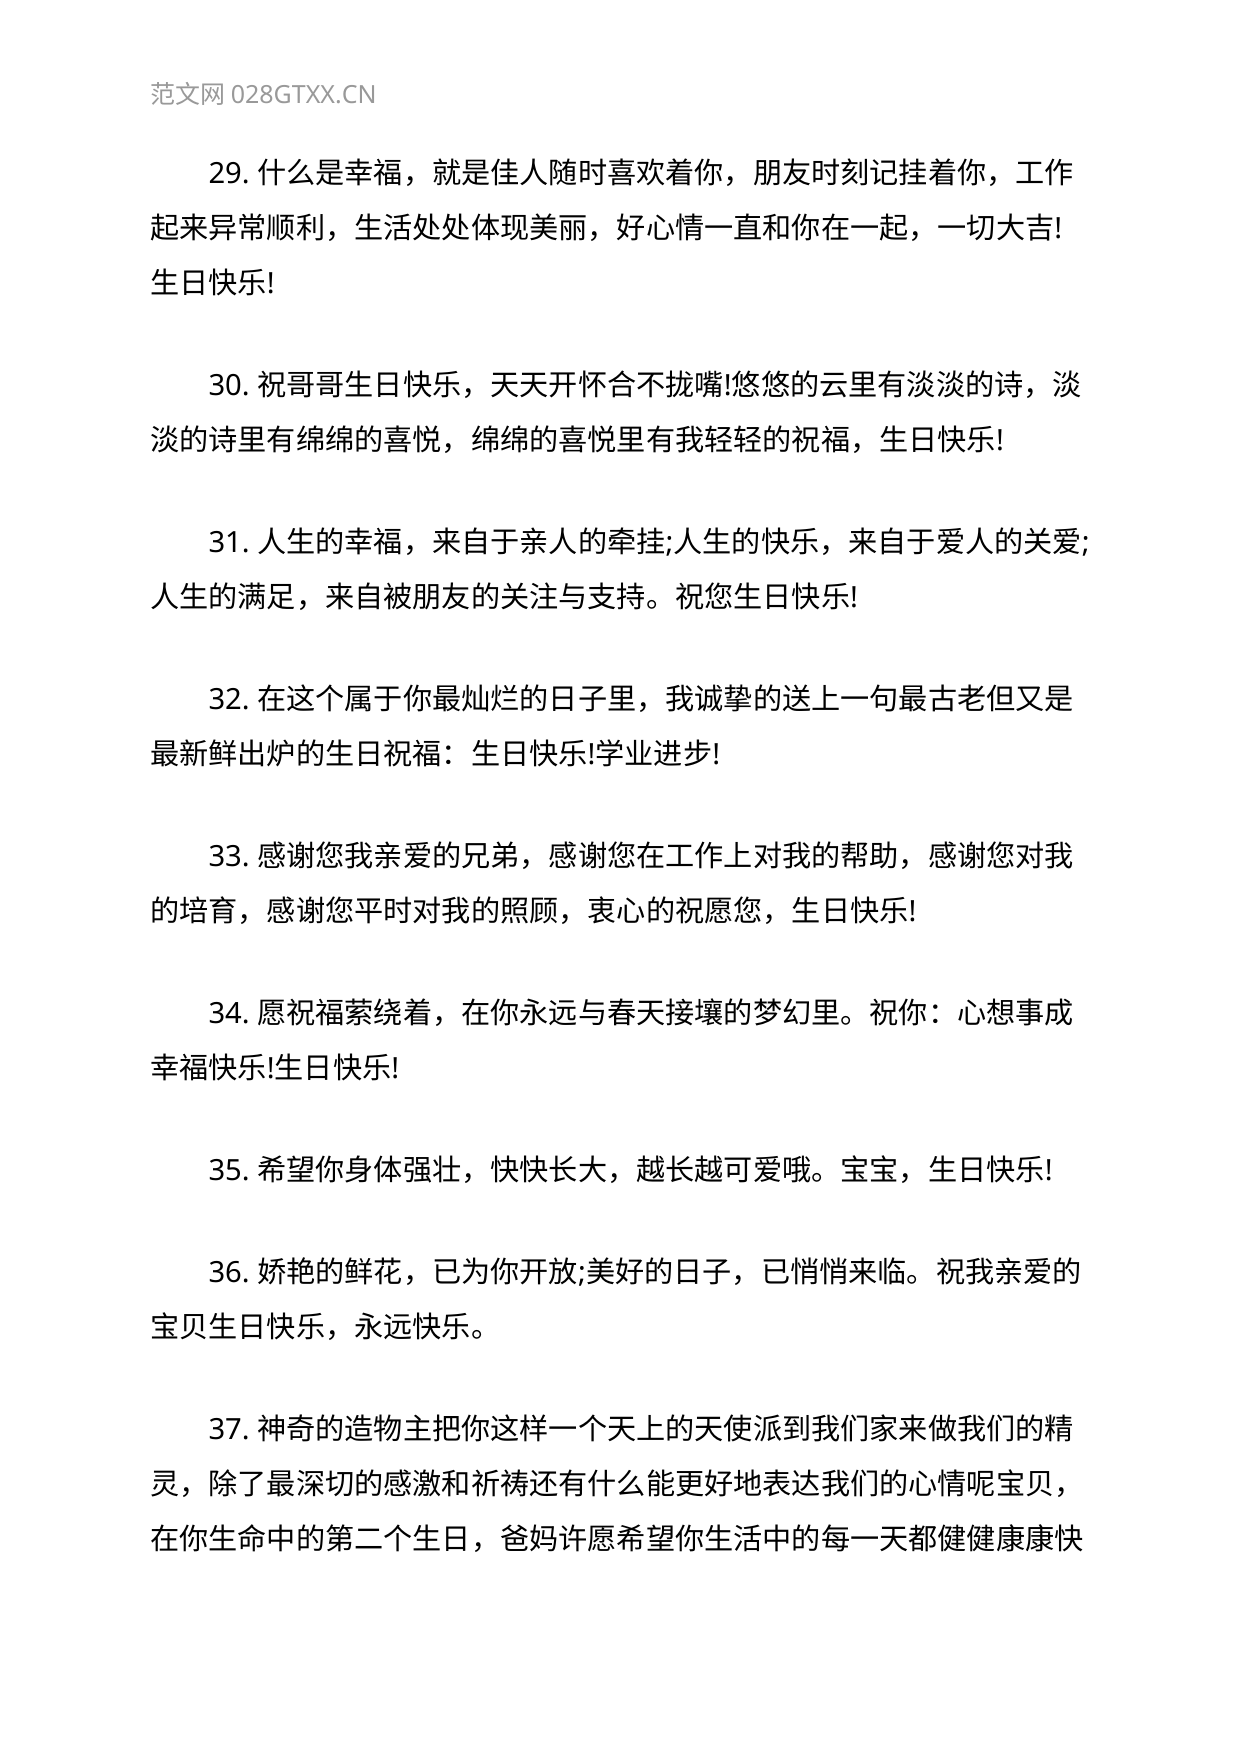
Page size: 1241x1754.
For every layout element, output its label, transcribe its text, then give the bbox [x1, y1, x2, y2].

text 29. 什么是幸福，就是佳人随时喜欢着你，朋友时刻记挂着你，工作起来异常顺利，生活处处体现美丽，好心情一直和你在一起，一切大吉!生日快乐! [150, 150, 1090, 302]
text 34. 愿祝福萦绕着，在你永远与春天接壤的梦幻里。祝你：心想事成幸福快乐!生日快乐! [150, 990, 1090, 1087]
text 33. 感谢您我亲爱的兄弟，感谢您在工作上对我的帮助，感谢您对我的培育，感谢您平时对我的照顾，衷心的祝愿您，生日快乐! [150, 833, 1090, 930]
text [150, 1406, 1090, 1558]
text 32. 在这个属于你最灿烂的日子里，我诚挚的送上一句最古老但又是最新鲜出炉的生日祝福：生日快乐!学业进步! [150, 676, 1090, 773]
text 31. 人生的幸福，来自于亲人的牵挂;人生的快乐，来自于爱人的关爱;人生的满足，来自被朋友的关注与支持。祝您生日快乐! [150, 519, 1090, 616]
text 35. 希望你身体强壮，快快长大，越长越可爱哦。宝宝，生日快乐! [150, 1147, 1090, 1189]
text 30. 祝哥哥生日快乐，天天开怀合不拢嘴!悠悠的云里有淡淡的诗，淡淡的诗里有绵绵的喜悦，绵绵的喜悦里有我轻轻的祝福，生日快乐! [150, 362, 1090, 459]
text 36. 娇艳的鲜花，已为你开放;美好的日子，已悄悄来临。祝我亲爱的宝贝生日快乐，永远快乐。 [150, 1249, 1090, 1346]
